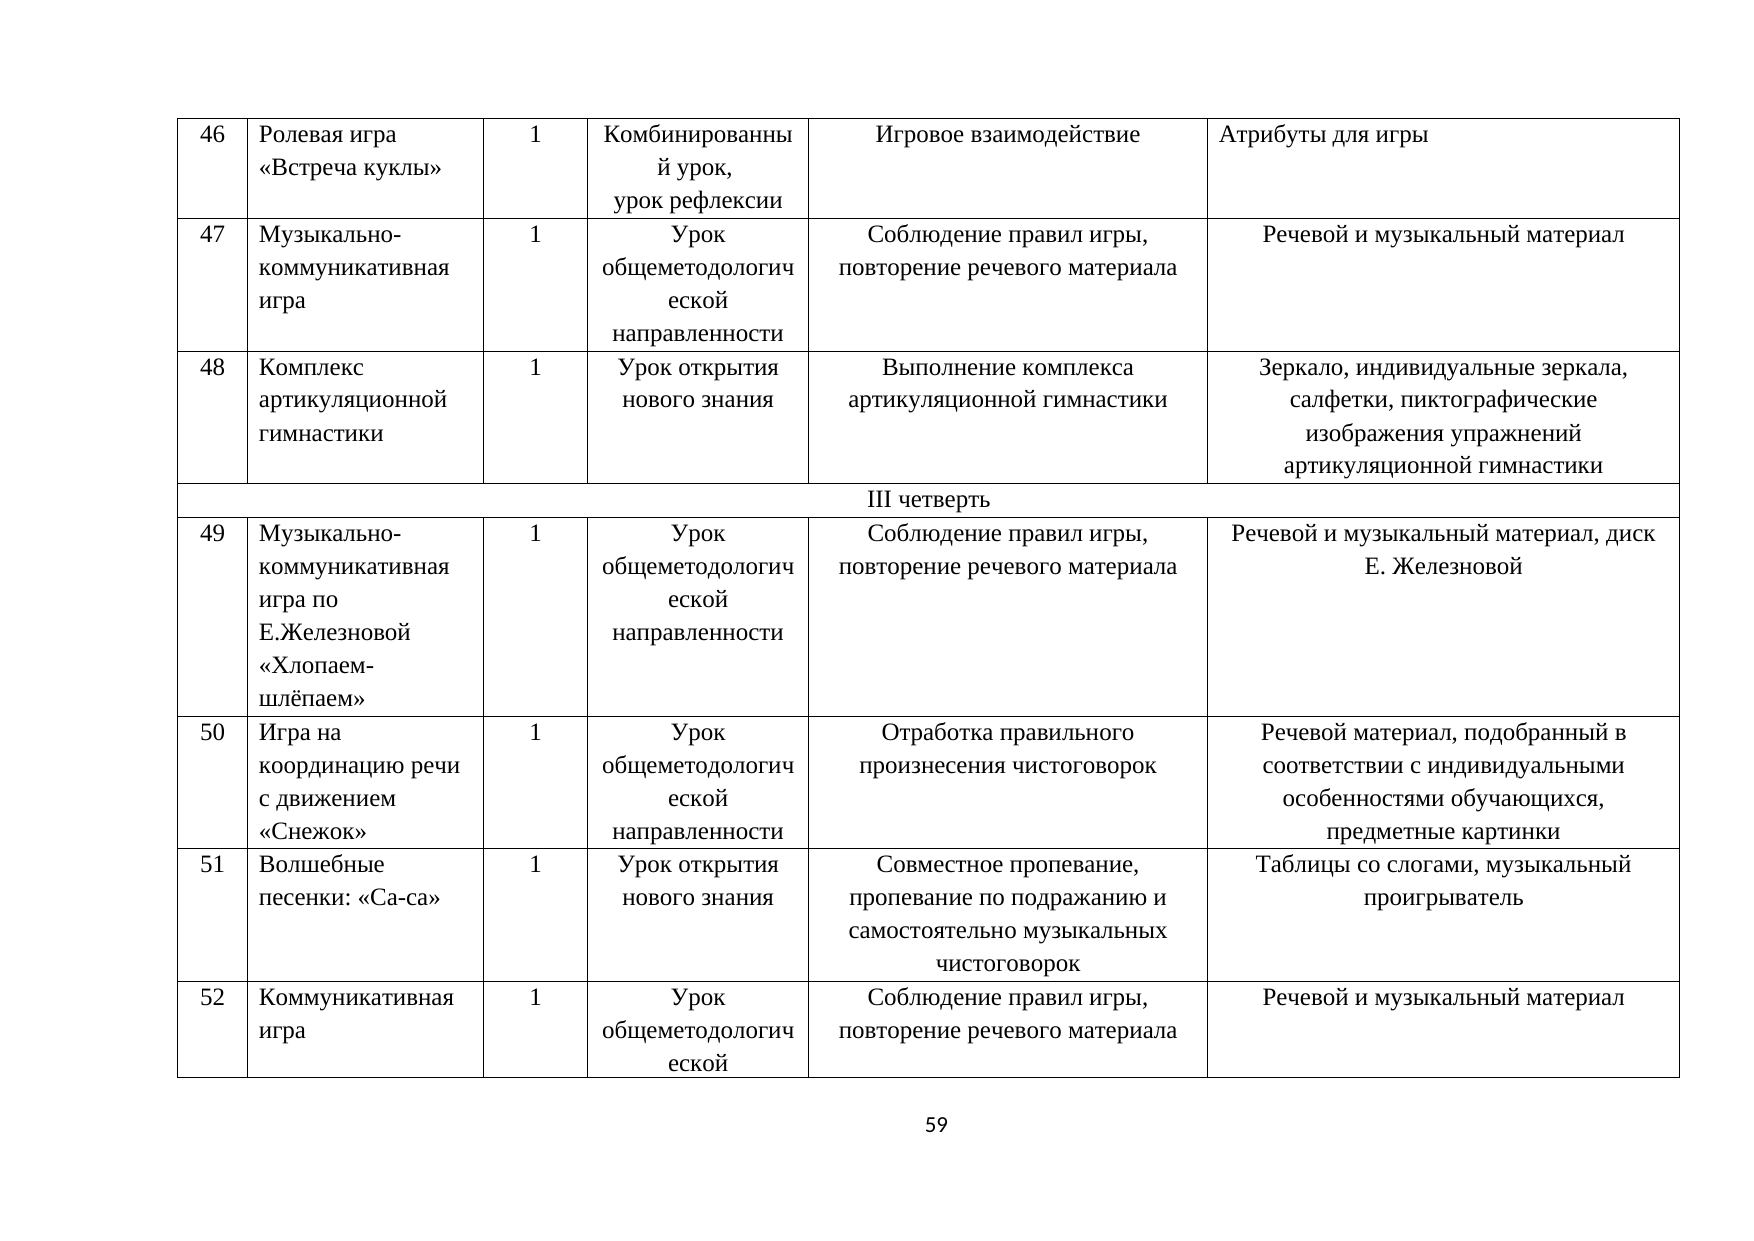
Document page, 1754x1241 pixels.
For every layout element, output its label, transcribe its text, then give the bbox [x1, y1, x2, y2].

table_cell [588, 219, 808, 351]
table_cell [809, 982, 1207, 1077]
table_cell 1 [484, 219, 587, 351]
table_cell Игра на координацию речи с движением «Снежок» [248, 717, 483, 848]
table_cell Комбинированный урок, урок рефлексии [588, 119, 808, 218]
table_cell 46 [178, 119, 247, 218]
table_cell Урок открытия нового знания [588, 352, 808, 483]
table_cell Урок общеметодологической направленности [588, 717, 808, 848]
table_cell Речевой и музыкальный материал [1208, 219, 1679, 351]
table_cell Выполнение комплекса артикуляционной гимнастики [809, 352, 1207, 483]
table_cell 1 [484, 982, 587, 1077]
table_cell Урок общеметодологической направленности [588, 518, 808, 716]
table_cell Атрибуты для игры [1208, 119, 1679, 218]
table_cell 1 [484, 717, 587, 848]
table_cell 1 [484, 352, 587, 483]
table_cell Речевой и музыкальный материал, диск Е. Железновой [1208, 518, 1679, 716]
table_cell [1208, 982, 1679, 1077]
table_cell Урок открытия нового знания [588, 849, 808, 981]
table_cell Совместное пропевание, пропевание по подражанию и самостоятельно музыкальных чистоговорок [809, 849, 1207, 981]
table_cell Музыкально-коммуникативная игра [248, 219, 483, 351]
table_cell 52 [178, 982, 247, 1077]
table_cell Речевой материал, подобранный в соответствии с индивидуальными особенностями обучающихся, предметные картинки [1208, 717, 1679, 848]
table_cell 1 [484, 518, 587, 716]
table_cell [248, 982, 483, 1077]
table_cell 48 [178, 352, 247, 483]
table_cell Игровое взаимодействие [809, 119, 1207, 218]
table_cell Зеркало, индивидуальные зеркала, салфетки, пиктографические изображения упражнений артикуляционной гимнастики [1208, 352, 1679, 483]
table_cell Музыкально-коммуникативная игра по Е.Железновой «Хлопаем-шлёпаем» [248, 518, 483, 716]
table_cell 1 [484, 849, 587, 981]
table_cell Ролевая игра «Встреча куклы» [248, 119, 483, 218]
table_cell 47 [178, 219, 247, 351]
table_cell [588, 982, 808, 1077]
table_cell 50 [178, 717, 247, 848]
table_cell 49 [178, 518, 247, 716]
table_cell Волшебные песенки: «Са-са» [248, 849, 483, 981]
table_cell Таблицы со слогами, музыкальный проигрыватель [1208, 849, 1679, 981]
table_cell 1 [484, 119, 587, 218]
table_cell Соблюдение правил игры, повторение речевого материала [809, 219, 1207, 351]
table_cell Соблюдение правил игры, повторение речевого материала [809, 518, 1207, 716]
table_cell Комплекс артикуляционной гимнастики [248, 352, 483, 483]
table_cell 51 [178, 849, 247, 981]
table_cell III четверть [178, 484, 1679, 517]
table_cell Отработка правильного произнесения чистоговорок [809, 717, 1207, 848]
